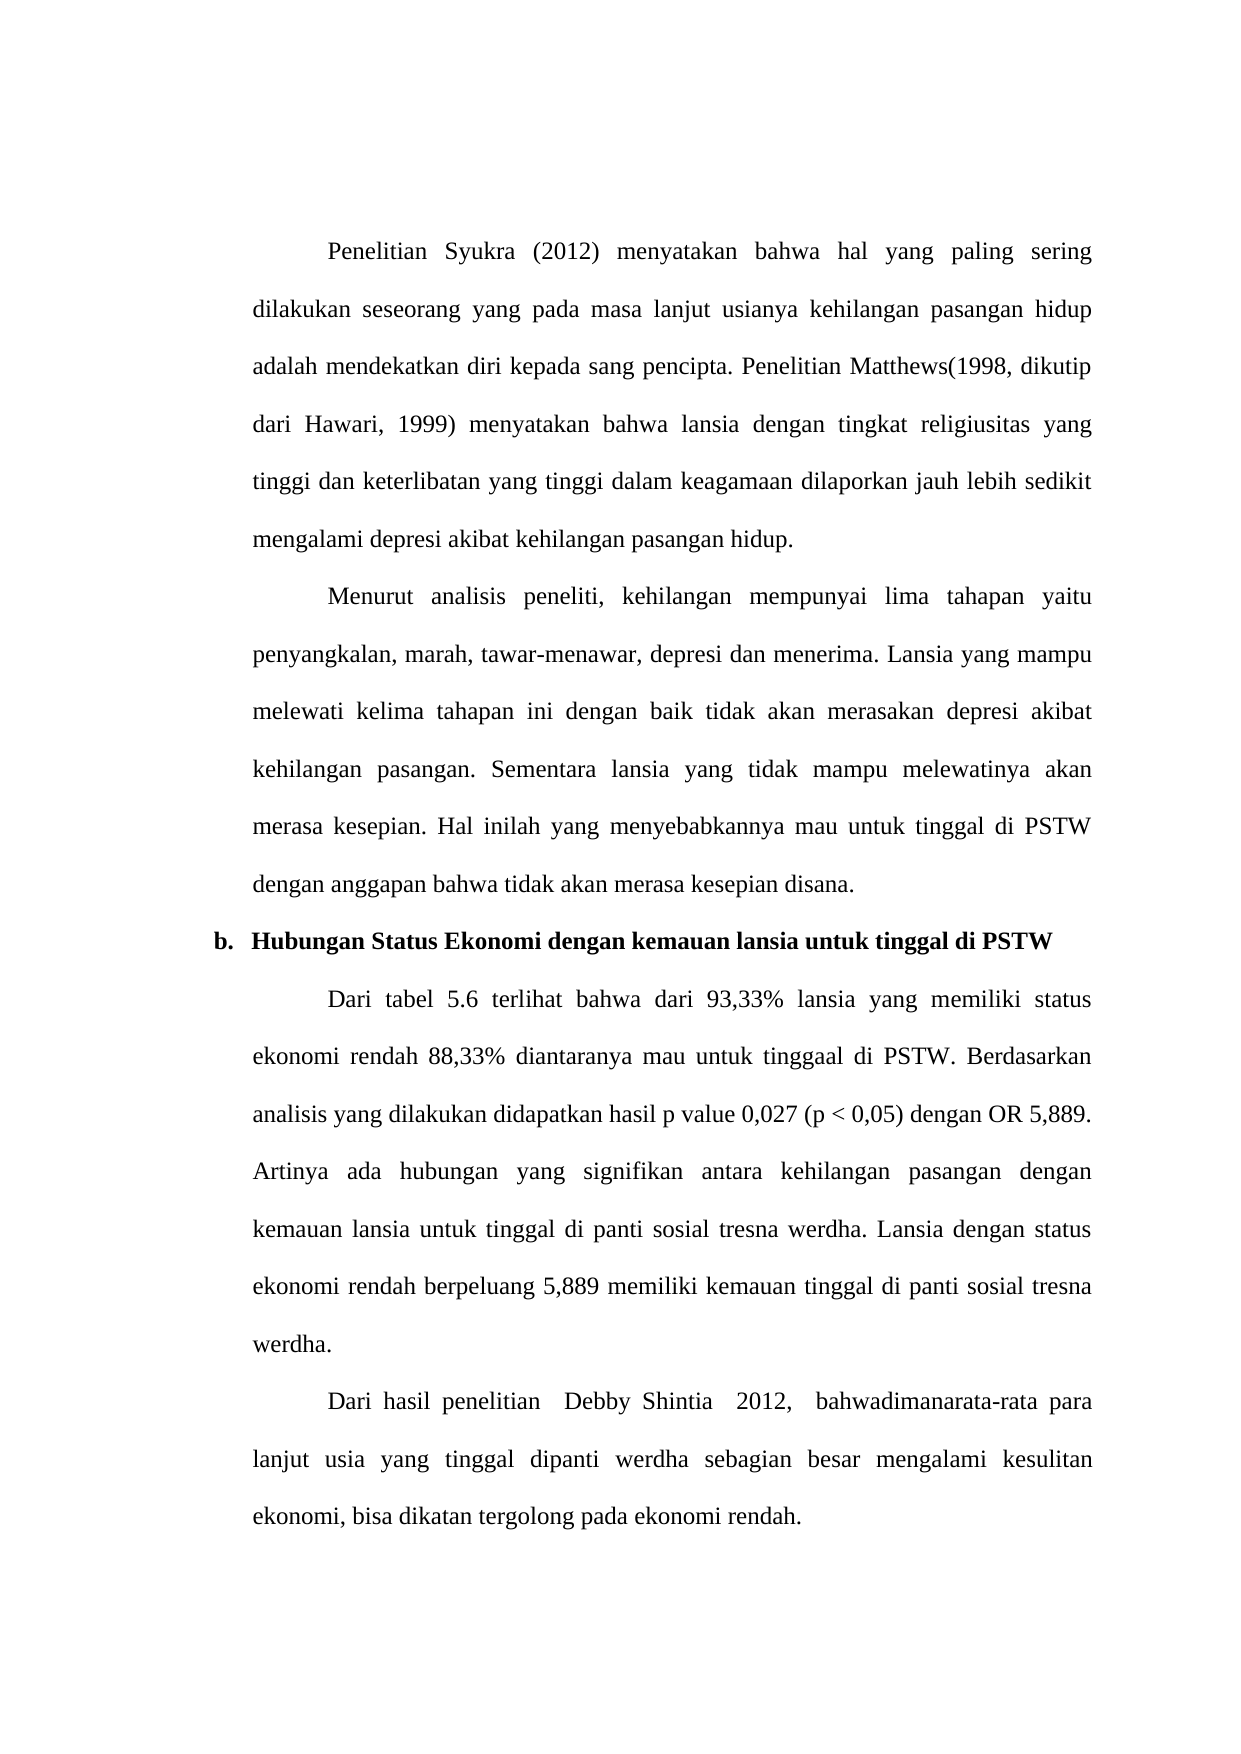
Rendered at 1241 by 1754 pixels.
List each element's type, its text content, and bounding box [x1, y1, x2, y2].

list Penelitian Syukra (2012) menyatakan bahwa hal yang paling sering dilakukan seseorang yang pada masa lanjut usianya kehilangan pasangan hidup adalah mendekatkan diri kepada sang pencipta. Penelitian Matthews(1998, dikutip dari Hawari, 1999) menyatakan bahwa lansia dengan tingkat religiusitas yang tinggi dan keterlibatan yang tinggi dalam keagamaan dilaporkan jauh lebih sedikit mengalami depresi akibat kehilangan pasangan hidup. [252, 236, 1092, 552]
list Dari tabel 5.6 terlihat bahwa dari 93,33% lansia yang memiliki status ekonomi rendah 88,33% diantaranya mau untuk tinggaal di PSTW. Berdasarkan analisis yang dilakukan didapatkan hasil p value 0,027 (p < 0,05) dengan OR 5,889. Artinya ada hubungan yang signifikan antara kehilangan pasangan dengan kemauan lansia untuk tinggal di panti sosial tresna werdha. Lansia dengan status ekonomi rendah berpeluang 5,889 memiliki kemauan tinggal di panti sosial tresna werdha. [252, 984, 1092, 1357]
list Hubungan Status Ekonomi dengan kemauan lansia untuk tinggal di PSTW [213, 926, 1092, 955]
list Menurut analisis peneliti, kehilangan mempunyai lima tahapan yaitu penyangkalan, marah, tawar-menawar, depresi dan menerima. Lansia yang mampu melewati kelima tahapan ini dengan baik tidak akan merasakan depresi akibat kehilangan pasangan. Sementara lansia yang tidak mampu melewatinya akan merasa kesepian. Hal inilah yang menyebabkannya mau untuk tinggal di PSTW dengan anggapan bahwa tidak akan merasa kesepian disana. [252, 581, 1092, 897]
text Dari hasil penelitian Debby Shintia 2012, bahwadimanarata-rata para lanjut usia yang tinggal dipanti werdha sebagian besar mengalami kesulitan ekonomi, bisa dikatan tergolong pada ekonomi rendah. [252, 1386, 1092, 1530]
